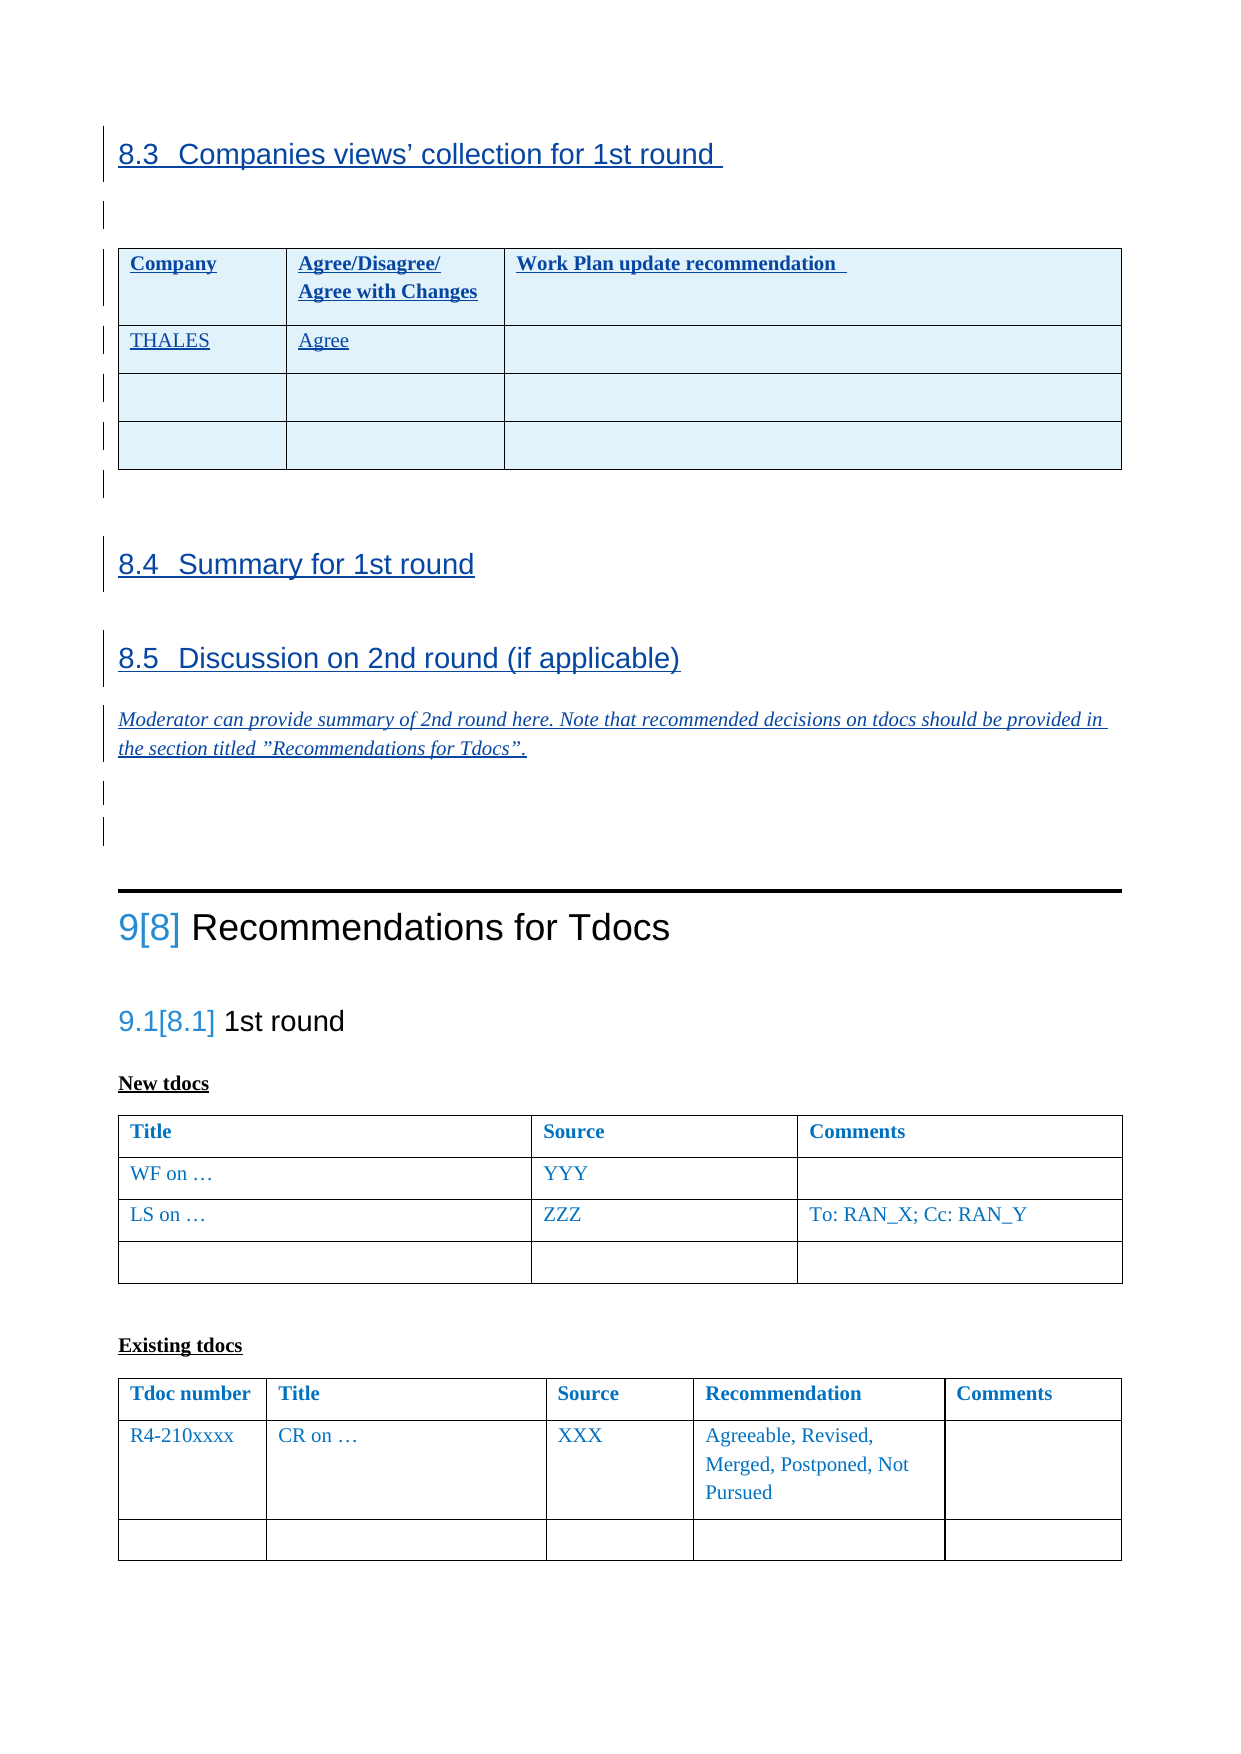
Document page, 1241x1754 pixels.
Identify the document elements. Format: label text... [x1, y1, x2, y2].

table_header Comments [798, 1116, 1122, 1157]
table_header Source [547, 1379, 693, 1420]
table_cell [798, 1242, 1122, 1283]
table_cell [694, 1520, 944, 1560]
table_cell R4-210xxxx [119, 1421, 266, 1518]
table_cell To: RAN_X; Cc: RAN_Y [798, 1200, 1122, 1241]
table_cell [946, 1421, 1121, 1518]
table_header Comments [946, 1379, 1121, 1420]
table_header Source [532, 1116, 797, 1157]
table_cell WF on … [119, 1158, 531, 1199]
table_header Title [119, 1116, 531, 1157]
table_cell [119, 1520, 266, 1560]
text Existing tdocs [118, 1331, 1122, 1359]
table_cell [547, 1520, 693, 1560]
table_cell YYY [532, 1158, 797, 1199]
subtitle Recommendations for Tdocs [118, 893, 1122, 955]
table_header Title [267, 1379, 546, 1420]
table_cell Agreeable, Revised, Merged, Postponed, Not Pursued [694, 1421, 944, 1518]
table_cell ZZZ [532, 1200, 797, 1241]
table_cell XXX [547, 1421, 693, 1518]
table_cell [798, 1158, 1122, 1199]
table_header Recommendation [694, 1379, 944, 1420]
table_cell [946, 1520, 1121, 1560]
subtitle 1st round [118, 993, 1122, 1049]
table_header Tdoc number [119, 1379, 266, 1420]
table_cell [532, 1242, 797, 1283]
text New tdocs [118, 1068, 1122, 1097]
table_cell [119, 1242, 531, 1283]
table_cell CR on … [267, 1421, 546, 1518]
table_cell LS on … [119, 1200, 531, 1241]
table_cell [267, 1520, 546, 1560]
